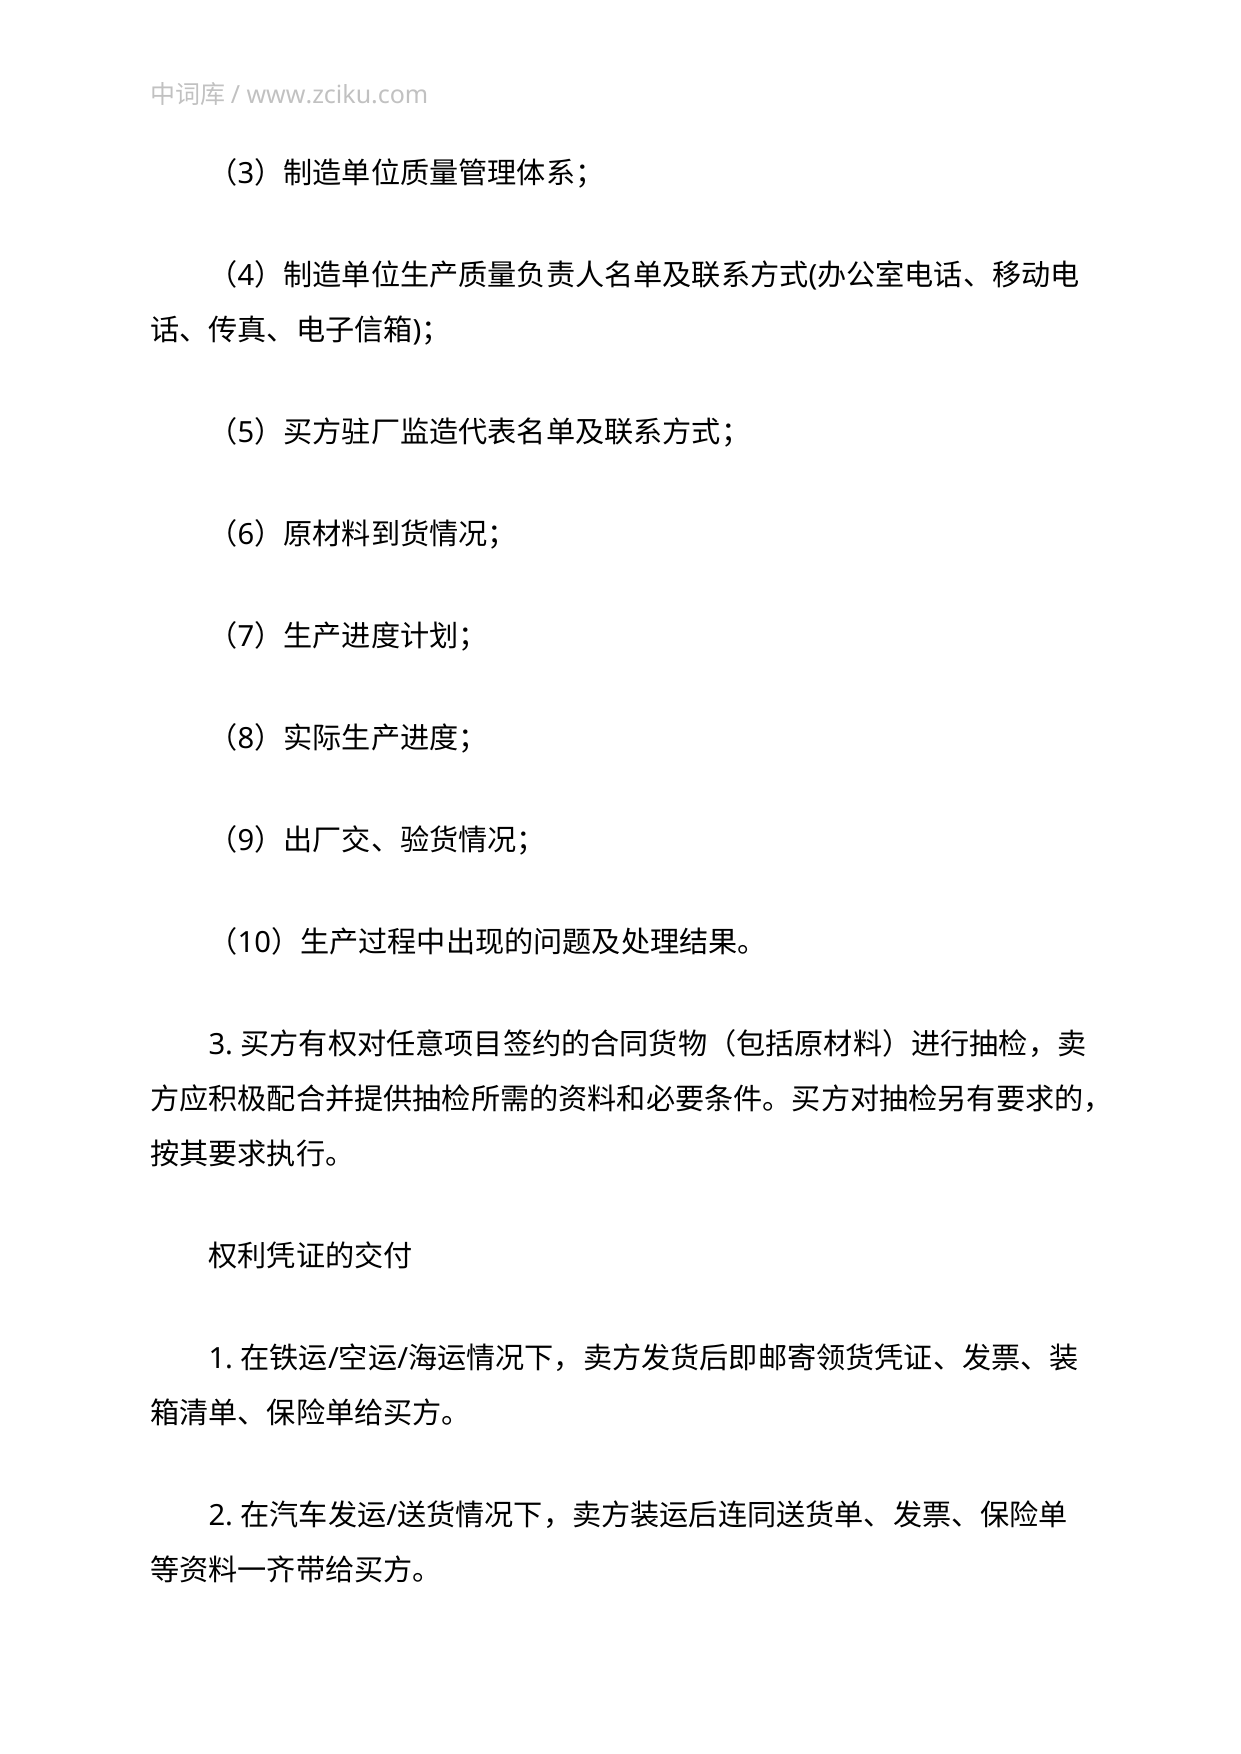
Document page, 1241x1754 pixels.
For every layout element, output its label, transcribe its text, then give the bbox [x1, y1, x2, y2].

text （3）制造单位质量管理体系； [150, 150, 1090, 192]
text 3. 买方有权对任意项目签约的合同货物（包括原材料）进行抽检，卖方应积极配合并提供抽检所需的资料和必要条件。买方对抽检另有要求的，按其要求执行。 [150, 1021, 1090, 1173]
text 权利凭证的交付 [150, 1232, 1090, 1275]
text （6）原材料到货情况； [150, 511, 1090, 553]
text 1. 在铁运/空运/海运情况下，卖方发货后即邮寄领货凭证、发票、装箱清单、保险单给买方。 [150, 1334, 1090, 1432]
text （7）生产进度计划； [150, 613, 1090, 655]
text （10）生产过程中出现的问题及处理结果。 [150, 919, 1090, 961]
text （5）买方驻厂监造代表名单及联系方式； [150, 409, 1090, 451]
text （4）制造单位生产质量负责人名单及联系方式(办公室电话、移动电话、传真、电子信箱)； [150, 252, 1090, 349]
text （8）实际生产进度； [150, 715, 1090, 757]
text （9）出厂交、验货情况； [150, 817, 1090, 859]
text 2. 在汽车发运/送货情况下，卖方装运后连同送货单、发票、保险单等资料一齐带给买方。 [150, 1491, 1090, 1588]
